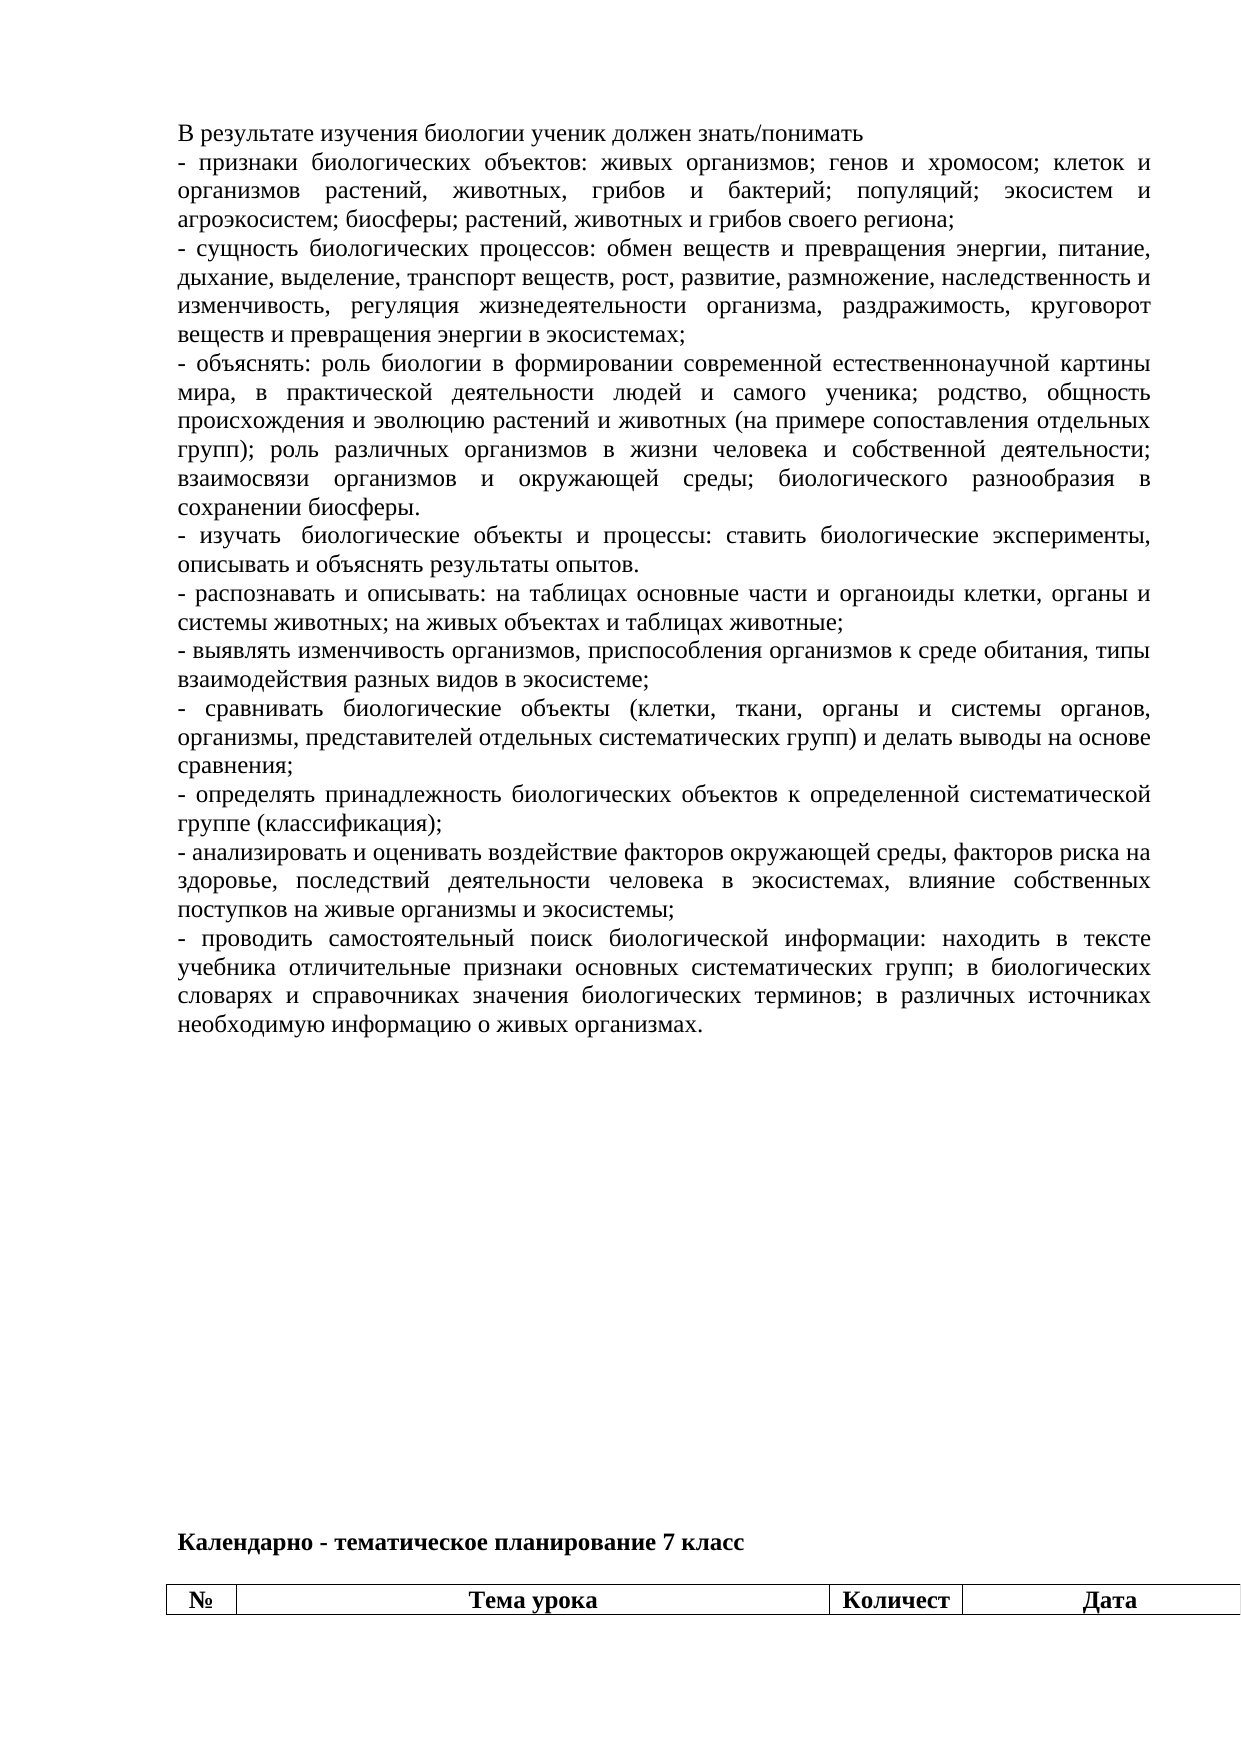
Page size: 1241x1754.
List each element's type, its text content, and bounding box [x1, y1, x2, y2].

text - распознавать и описывать: на таблицах основные части и органоиды клетки, органы и системы животных; на живых объектах и таблицах животные; [177, 578, 1152, 636]
text - объяснять: роль биологии в формировании современной естественнонаучной картины мира, в практической деятельности людей и самого ученика; родство, общность происхождения и эволюцию растений и животных (на примере сопоставления отдельных групп); роль различных организмов в жизни человека и собственной деятельности; взаимосвязи организмов и окружающей среды; биологического разнообразия в сохранении биосферы. [177, 348, 1152, 521]
text - анализировать и оценивать воздействие факторов окружающей среды, факторов риска на здоровье, последствий деятельности человека в экосистемах, влияние собственных поступков на живые организмы и экосистемы; [177, 837, 1152, 923]
text - выявлять изменчивость организмов, приспособления организмов к среде обитания, типы взаимодействия разных видов в экосистеме; [177, 636, 1152, 693]
table_header № [167, 1585, 236, 1614]
text - сравнивать биологические объекты (клетки, ткани, органы и системы органов, организмы, представителей отдельных систематических групп) и делать выводы на основе сравнения; [177, 693, 1152, 779]
table_header Дата [963, 1585, 1240, 1614]
text - изучать биологические объекты и процессы: ставить биологические эксперименты, описывать и объяснять результаты опытов. [177, 521, 1152, 578]
text Календарно - тематическое планирование 7 класс [177, 1527, 1152, 1556]
text - признаки биологических объектов: живых организмов; генов и хромосом; клеток и организмов растений, животных, грибов и бактерий; популяций; экосистем и агроэкосистем; биосферы; растений, животных и грибов своего региона; [177, 147, 1152, 233]
text - сущность биологических процессов: обмен веществ и превращения энергии, питание, дыхание, выделение, транспорт веществ, рост, развитие, размножение, наследственность и изменчивость, регуляция жизнедеятельности организма, раздражимость, круговорот веществ и превращения энергии в экосистемах; [177, 233, 1152, 348]
table_header Количество часов [830, 1585, 962, 1614]
text - проводить самостоятельный поиск биологической информации: находить в тексте учебника отличительные признаки основных систематических групп; в биологических словарях и справочниках значения биологических терминов; в различных источниках необходимую информацию о живых организмах. [177, 923, 1152, 1038]
table_header Тема урока [237, 1585, 829, 1614]
text - определять принадлежность биологических объектов к определенной систематической группе (классификация); [177, 779, 1152, 837]
text В результате изучения биологии ученик должен знать/понимать [177, 118, 1152, 147]
